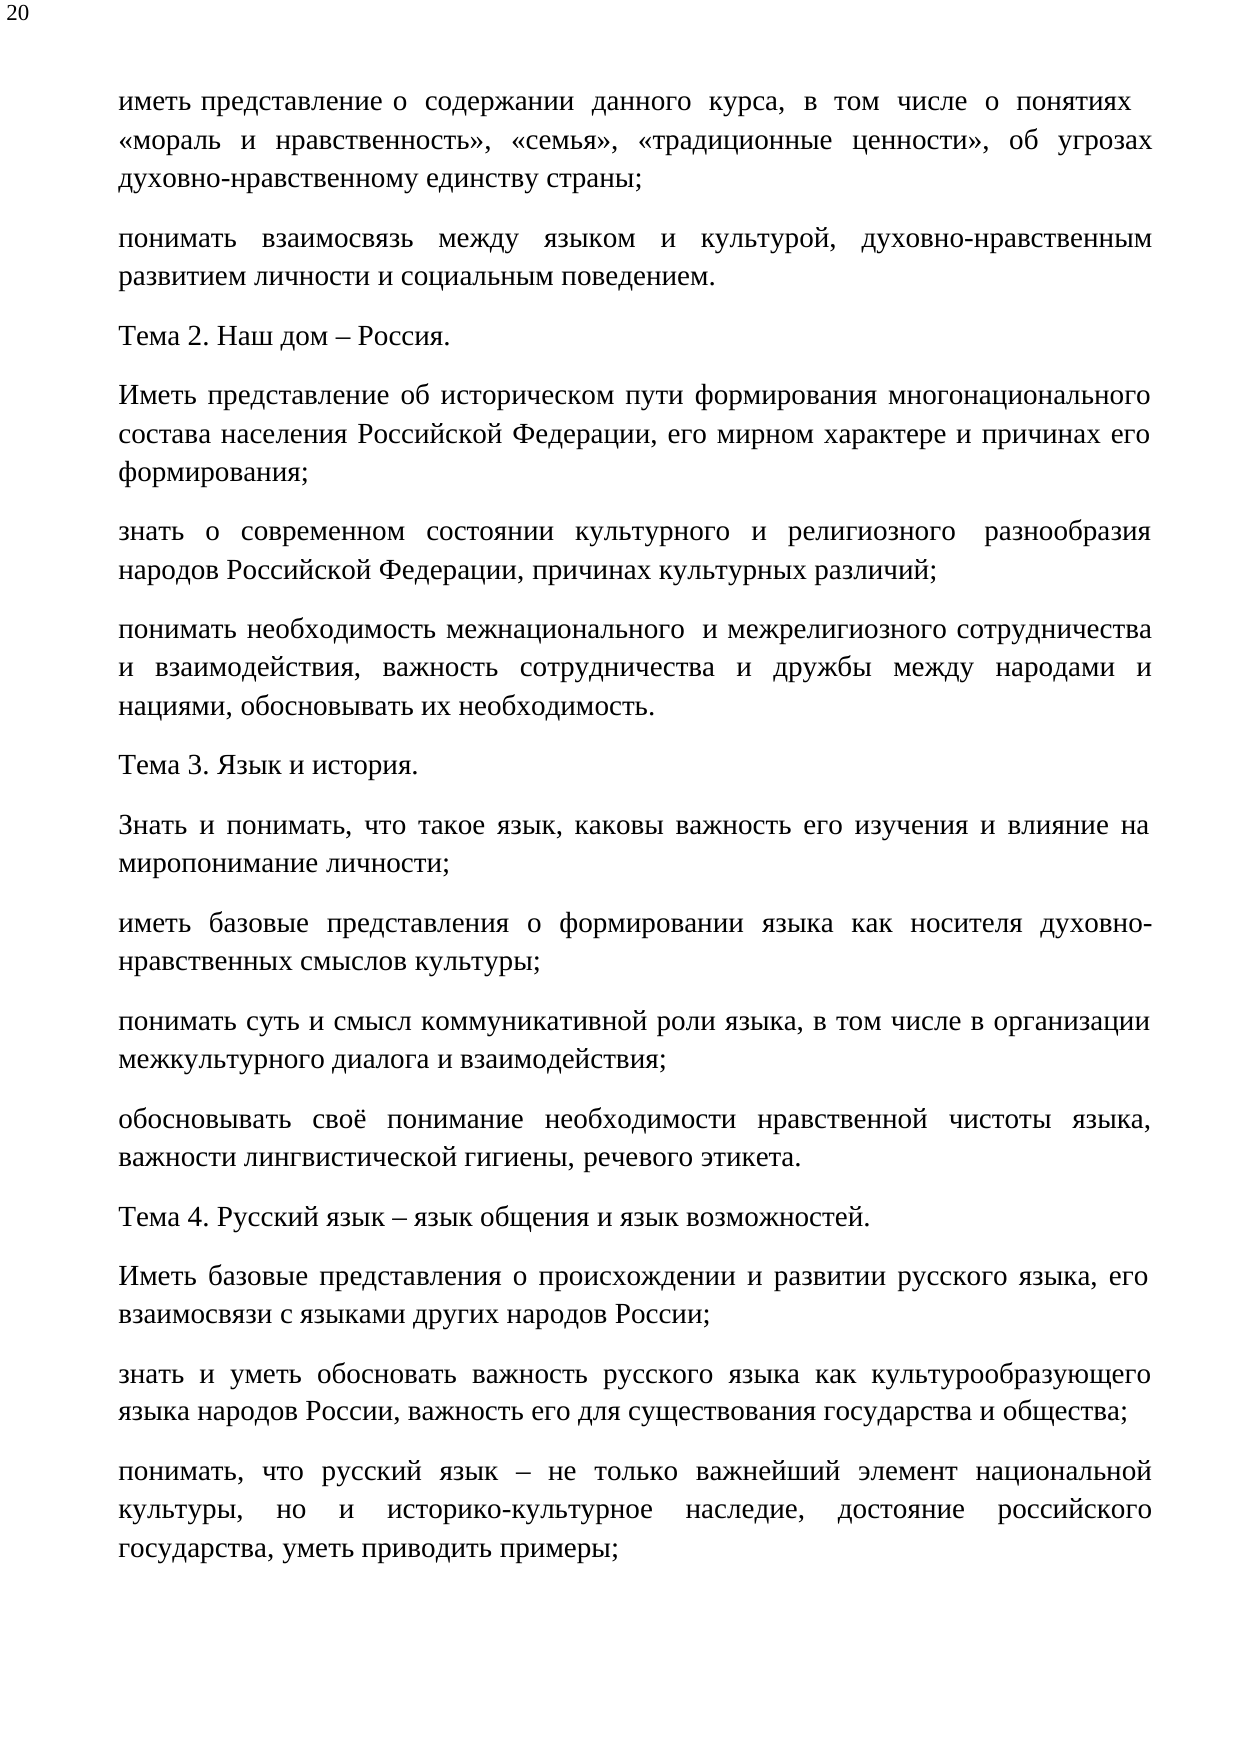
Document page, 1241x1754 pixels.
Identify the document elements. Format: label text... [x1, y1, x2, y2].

text понимать, что русский язык – не только важнейший элемент национальной культуры, но и историко-культурное наследие, достояние российского государства, уметь приводить примеры; [118, 1453, 1152, 1564]
text знать о современном состоянии культурного и религиозного разнообразия народов Российской Федерации, причинах культурных различий; [118, 513, 1151, 586]
text Тема 4. Русский язык – язык общения и язык возможностей. [118, 1199, 1180, 1232]
text Тема 3. Язык и история. [118, 747, 1180, 781]
text «мораль и нравственность», «семья», «традиционные ценности», об угрозах духовно-нравственному единству страны; [118, 122, 1152, 194]
text Иметь представление об историческом пути формирования многонационального состава населения Российской Федерации, его мирном характере и причинах его формирования; [118, 377, 1151, 488]
text обосновывать своё понимание необходимости нравственной чистоты языка, важности лингвистической гигиены, речевого этикета. [118, 1101, 1151, 1173]
text понимать необходимость межнационального и межрелигиозного сотрудничества и взаимодействия, важность сотрудничества и дружбы между народами и нациями, обосновывать их необходимость. [118, 611, 1152, 722]
text Иметь базовые представления о происхождении и развитии русского языка, его взаимосвязи с языками других народов России; [118, 1258, 1150, 1330]
text иметь базовые представления о формировании языка как носителя духовно- нравственных смыслов культуры; [118, 905, 1153, 977]
text иметь представление о содержании данного курса, в том числе о понятиях [118, 83, 1180, 117]
text понимать взаимосвязь между языком и культурой, духовно-нравственным развитием личности и социальным поведением. [118, 220, 1152, 292]
text Знать и понимать, что такое язык, каковы важность его изучения и влияние на миропонимание личности; [118, 807, 1150, 879]
text понимать суть и смысл коммуникативной роли языка, в том числе в организации межкультурного диалога и взаимодействия; [118, 1003, 1151, 1075]
text знать и уметь обосновать важность русского языка как культурообразующего языка народов России, важность его для существования государства и общества; [118, 1356, 1152, 1427]
text Тема 2. Наш дом – Россия. [118, 318, 1180, 351]
